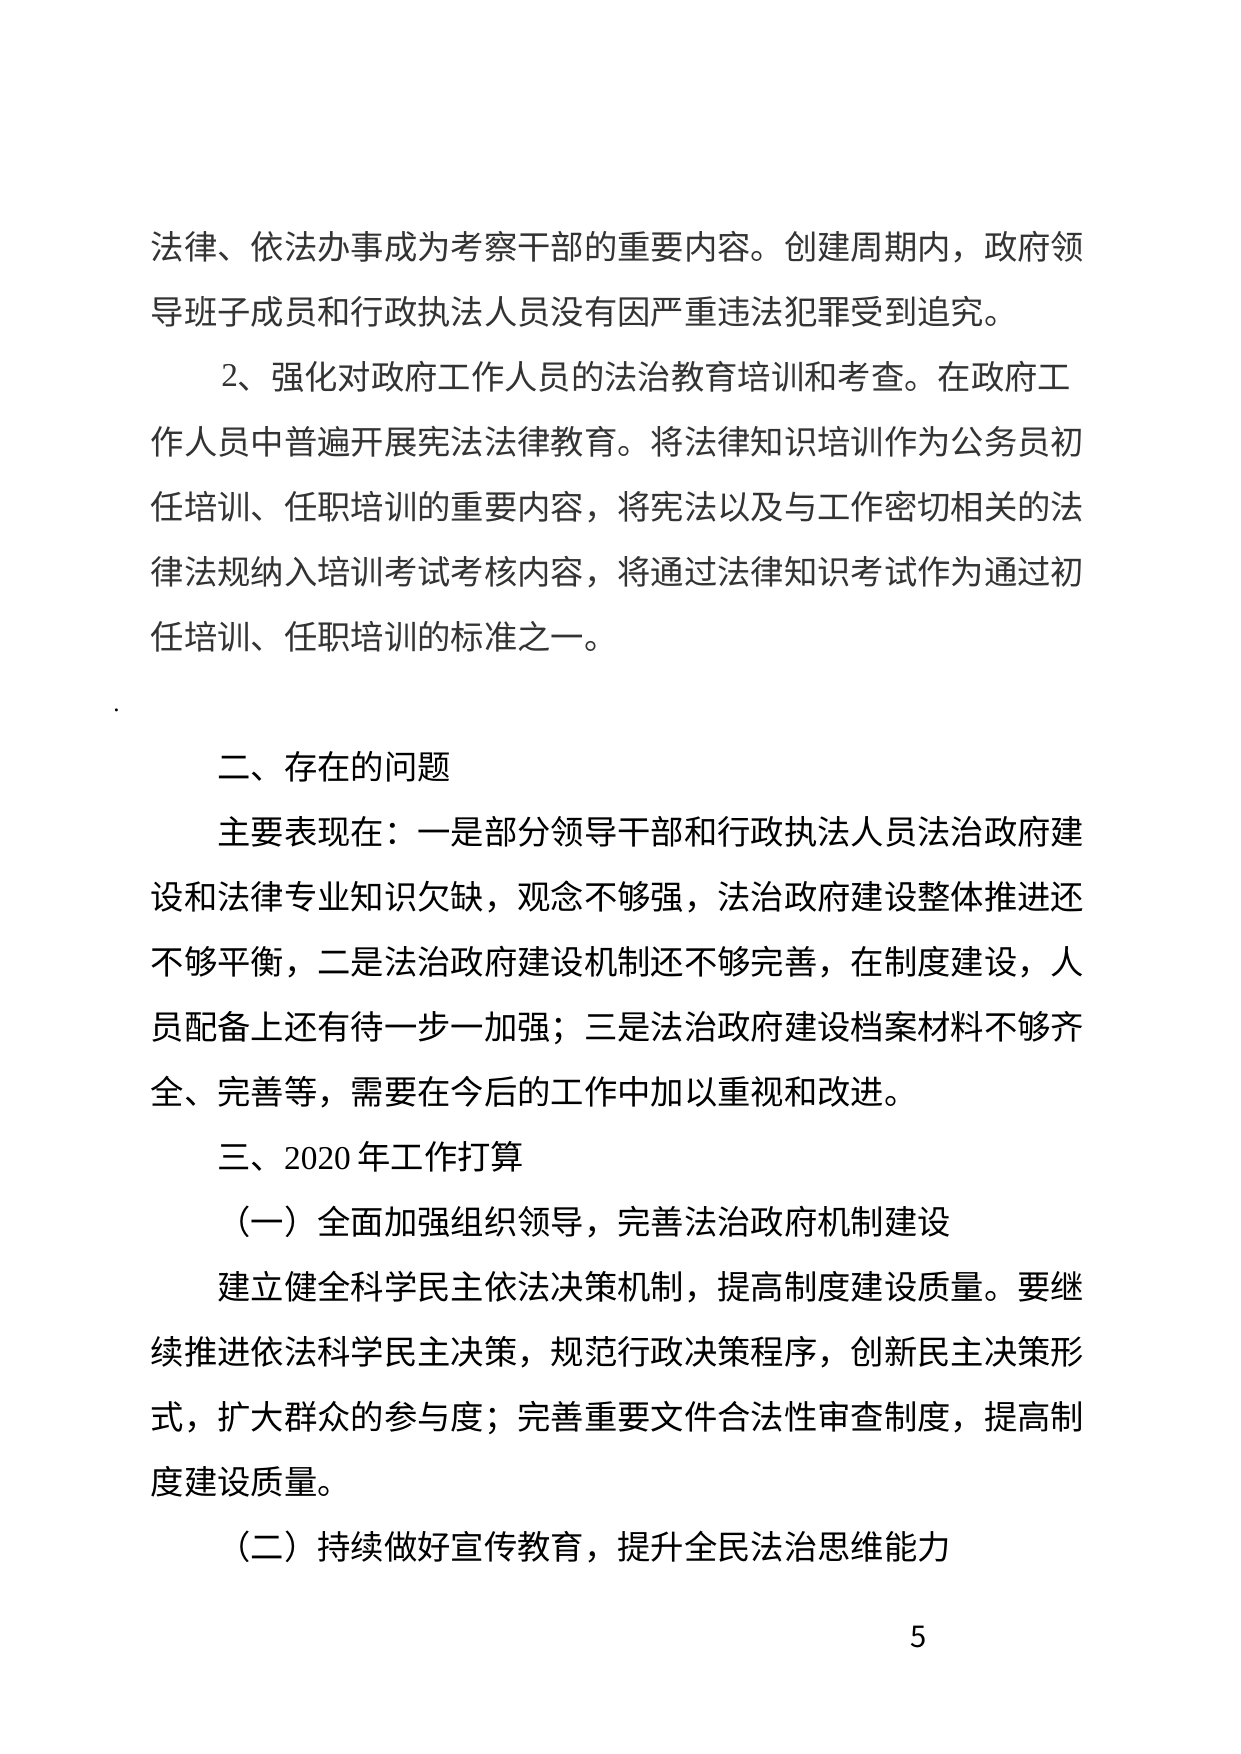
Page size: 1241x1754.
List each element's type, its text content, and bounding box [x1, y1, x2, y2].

text 2、强化对政府工作人员的法治教育培训和考查。在政府工作人员中普遍开展宪法法律教育。将法律知识培训作为公务员初任培训、任职培训的重要内容，将宪法以及与工作密切相关的法律法规纳入培训考试考核内容，将通过法律知识考试作为通过初任培训、任职培训的标准之一。 [151, 342, 1089, 667]
text 主要表现在：一是部分领导干部和行政执法人员法治政府建设和法律专业知识欠缺，观念不够强，法治政府建设整体推进还不够平衡，二是法治政府建设机制还不够完善，在制度建设，人员配备上还有待一步一加强；三是法治政府建设档案材料不够齐全、完善等，需要在今后的工作中加以重视和改进。 [151, 797, 1089, 1122]
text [151, 212, 1089, 342]
text 建立健全科学民主依法决策机制，提高制度建设质量。要继续推进依法科学民主决策，规范行政决策程序，创新民主决策形式，扩大群众的参与度；完善重要文件合法性审查制度，提高制度建设质量。 [151, 1252, 1089, 1512]
text 二、存在的问题 [151, 732, 1089, 797]
text 三、2020年工作打算 [151, 1122, 1089, 1187]
text （二）持续做好宣传教育，提升全民法治思维能力 [151, 1512, 1089, 1577]
text （一）全面加强组织领导，完善法治政府机制建设 [151, 1187, 1089, 1252]
